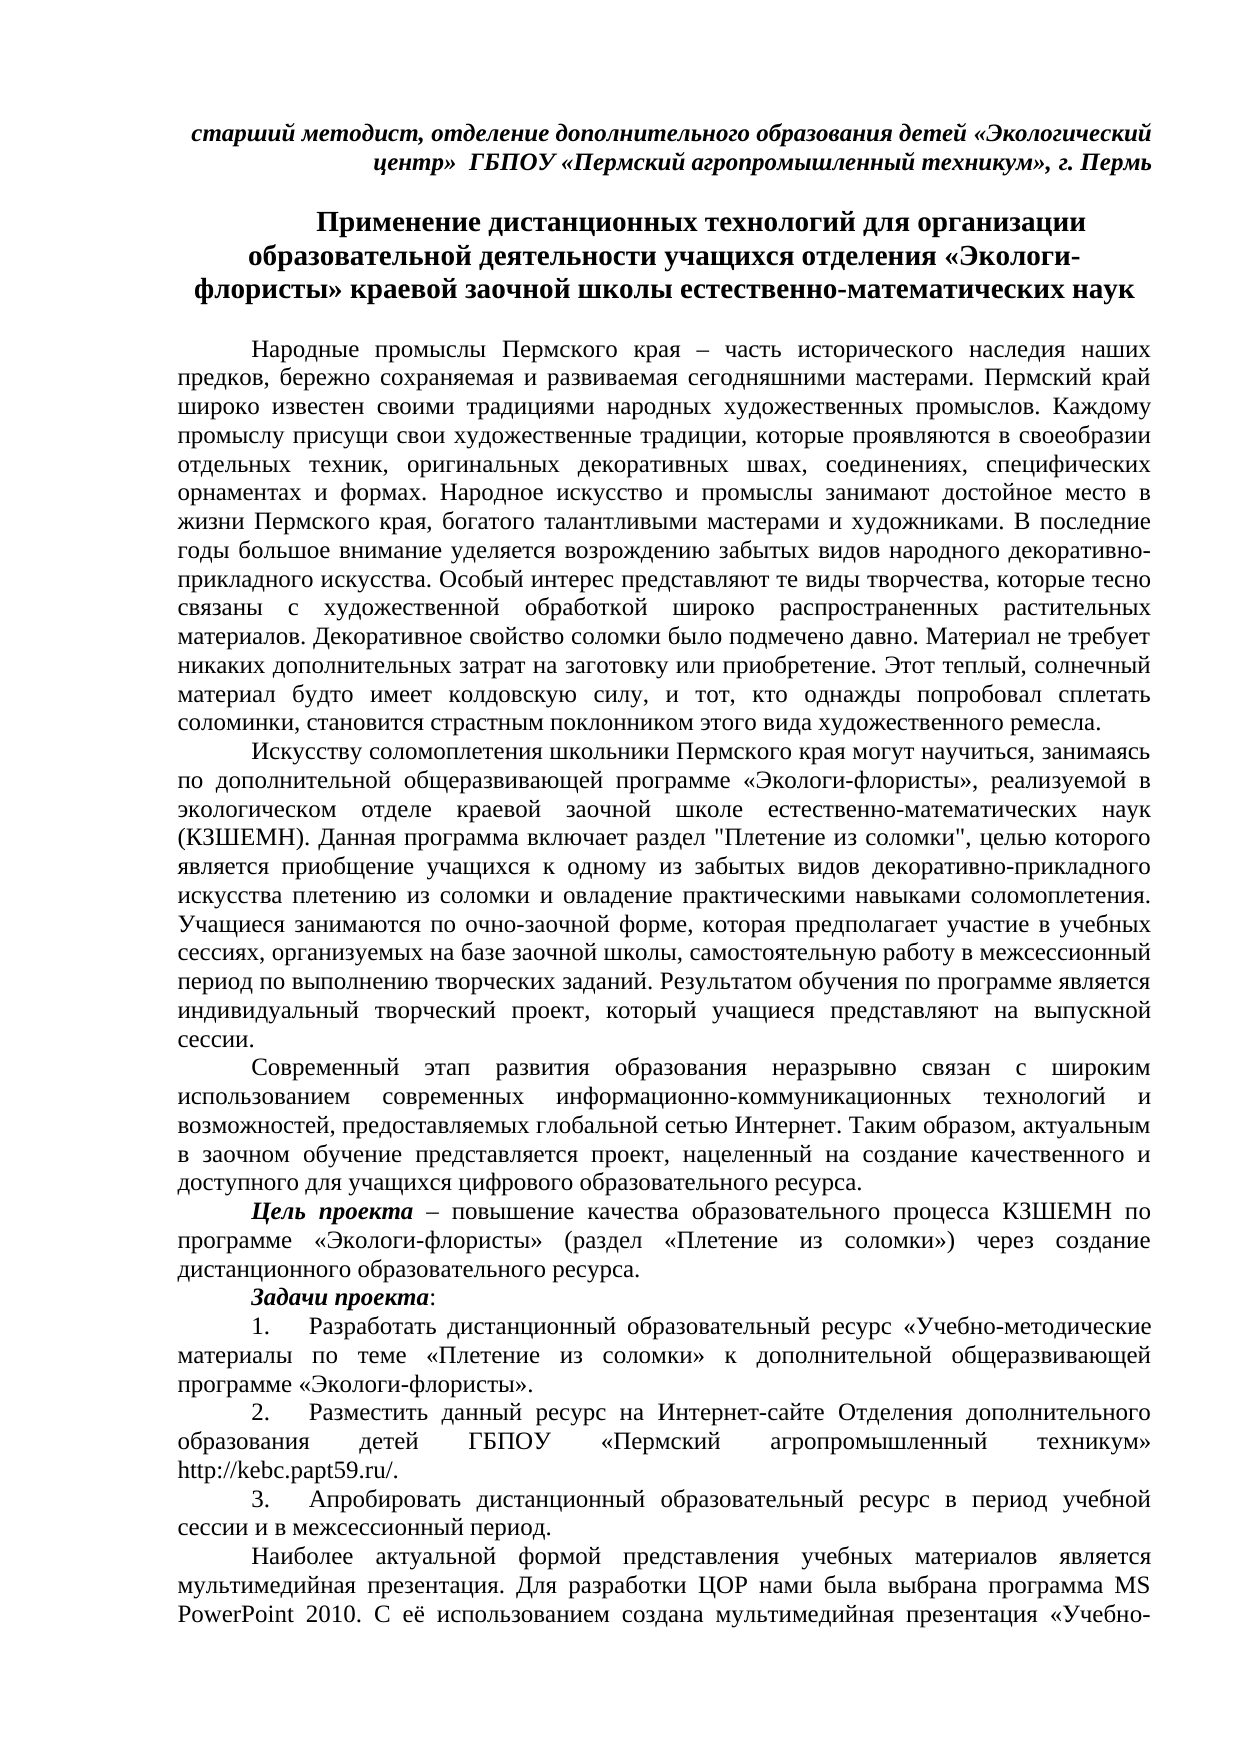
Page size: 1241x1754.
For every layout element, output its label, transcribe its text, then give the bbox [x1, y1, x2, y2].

text Народные промыслы Пермского края – часть исторического наследия наших предков, бережно сохраняемая и развиваемая сегодняшними мастерами. Пермский край широко известен своими традициями народных художественных промыслов. Каждому промыслу присущи свои художественные традиции, которые проявляются в своеобразии отдельных техник, оригинальных декоративных швах, соединениях, специфических орнаментах и формах. Народное искусство и промыслы занимают достойное место в жизни Пермского края, богатого талантливыми мастерами и художниками. В последние годы большое внимание уделяется возрождению забытых видов народного декоративно-прикладного искусства. Особый интерес представляют те виды творчества, которые тесно связаны с художественной обработкой широко распространенных растительных материалов. Декоративное свойство соломки было подмечено давно. Материал не требует никаких дополнительных затрат на заготовку или приобретение. Этот теплый, солнечный материал будто имеет колдовскую силу, и тот, кто однажды попробовал сплетать соломинки, становится страстным поклонником этого вида художественного ремесла. [177, 334, 1152, 736]
text Современный этап развития образования неразрывно связан с широким использованием современных информационно-коммуникационных технологий и возможностей, предоставляемых глобальной сетью Интернет. Таким образом, актуальным в заочном обучение представляется проект, нацеленный на создание качественного и доступного для учащихся цифрового образовательного ресурса. [177, 1052, 1152, 1196]
text Цель проекта – повышение качества образовательного процесса КЗШЕМН по программе «Экологи-флористы» (раздел «Плетение из соломки») через создание дистанционного образовательного ресурса. [177, 1196, 1152, 1282]
text Применение дистанционных технологий для организации образовательной деятельности учащихся отделения «Экологи-флористы» краевой заочной школы естественно-математических наук [177, 204, 1152, 305]
text старший методист, отделение дополнительного образования детей «Экологический центр» ГБПОУ «Пермский агропромышленный техникум», г. Пермь [177, 118, 1152, 176]
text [177, 1541, 1152, 1627]
list Разработать дистанционный образовательный ресурс «Учебно-методические материалы по теме «Плетение из соломки» к дополнительной общеразвивающей программе «Экологи-флористы». [177, 1311, 1152, 1397]
text Задачи проекта: [177, 1282, 1152, 1311]
list Разместить данный ресурс на Интернет-сайте Отделения дополнительного образования детей ГБПОУ «Пермский агропромышленный техникум» http://kebc.papt59.ru/. [177, 1397, 1152, 1484]
list Апробировать дистанционный образовательный ресурс в период учебной сессии и в межсессионный период. [177, 1484, 1152, 1541]
text Искусству соломоплетения школьники Пермского края могут научиться, занимаясь по дополнительной общеразвивающей программе «Экологи-флористы», реализуемой в экологическом отделе краевой заочной школе естественно-математических наук (КЗШЕМН). Данная программа включает раздел "Плетение из соломки", целью которого является приобщение учащихся к одному из забытых видов декоративно-прикладного искусства плетению из соломки и овладение практическими навыками соломоплетения. Учащиеся занимаются по очно-заочной форме, которая предполагает участие в учебных сессиях, организуемых на базе заочной школы, самостоятельную работу в межсессионный период по выполнению творческих заданий. Результатом обучения по программе является индивидуальный творческий проект, который учащиеся представляют на выпускной сессии. [177, 736, 1152, 1052]
